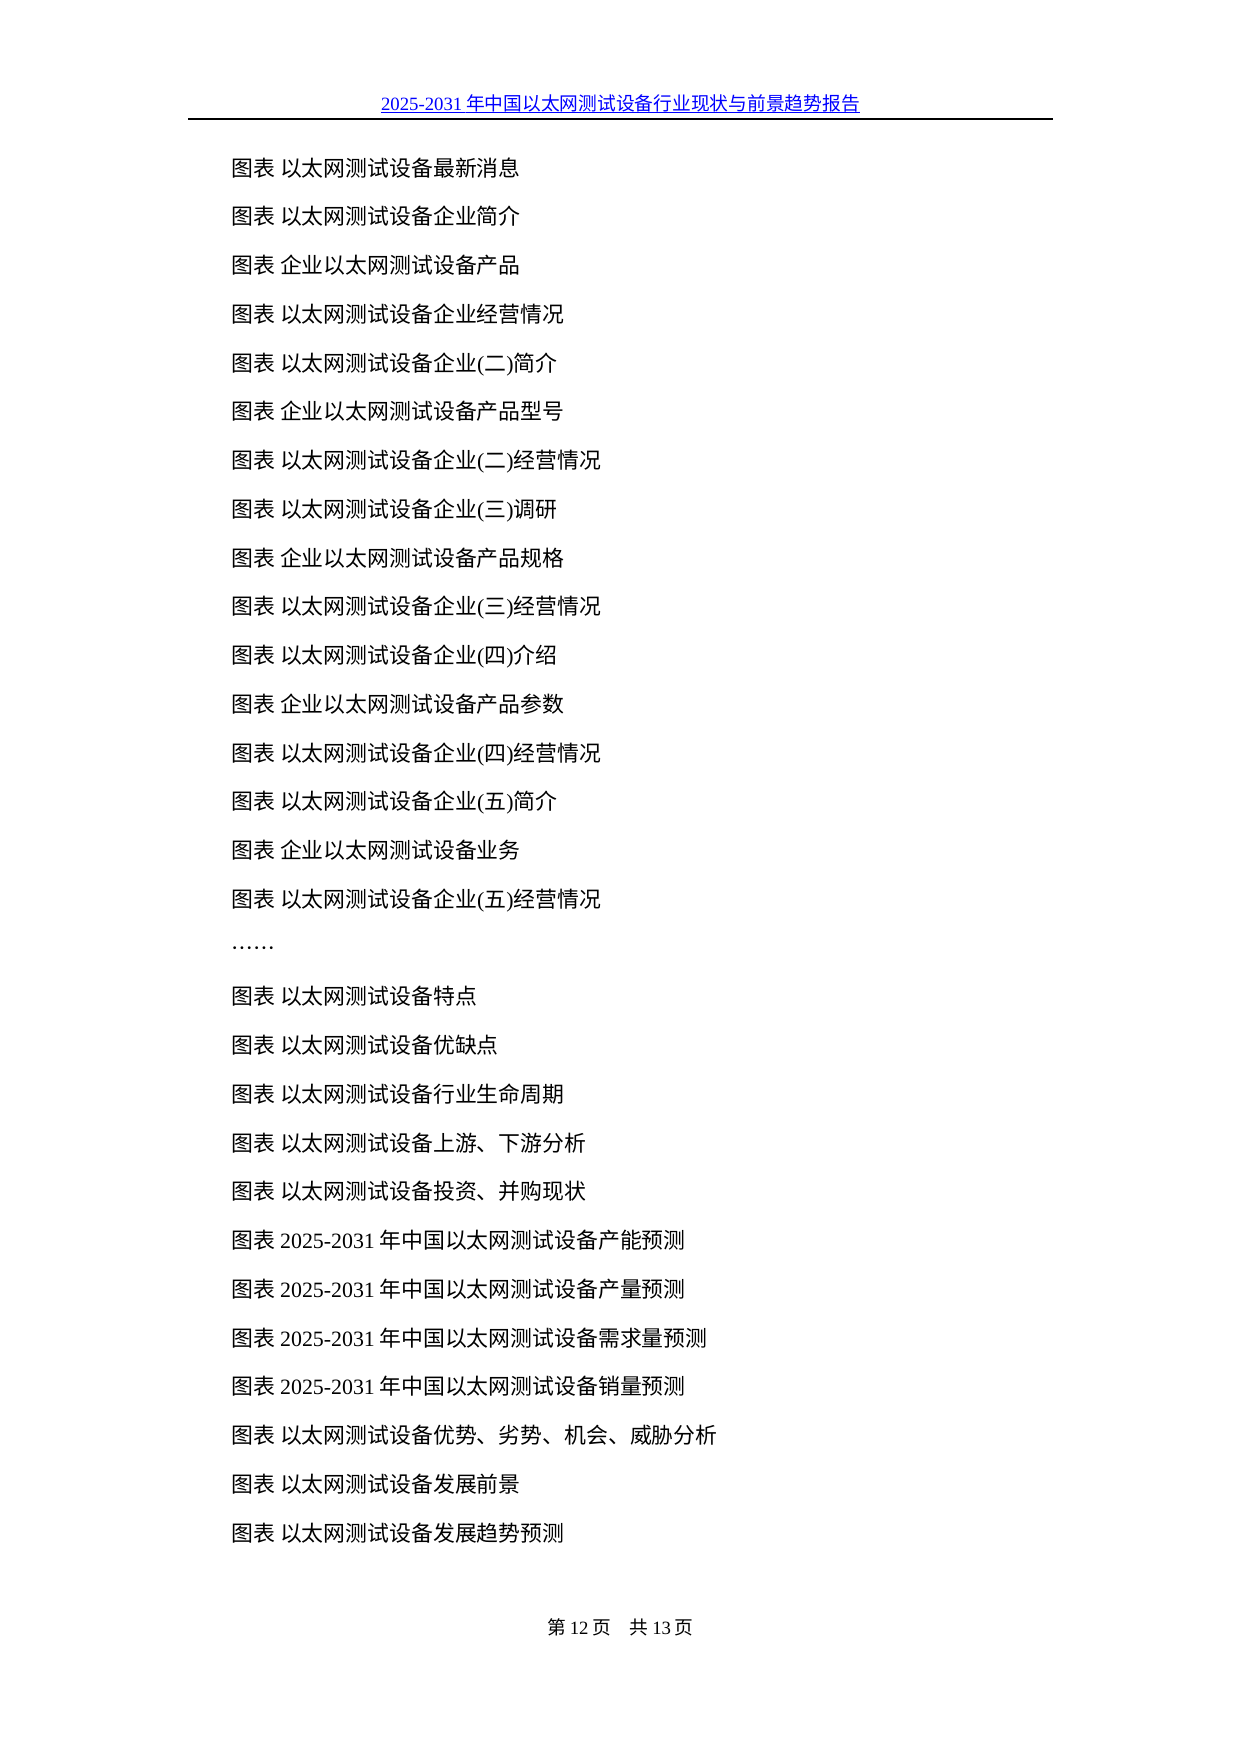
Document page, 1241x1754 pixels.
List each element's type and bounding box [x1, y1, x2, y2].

text [187, 150, 1053, 1548]
